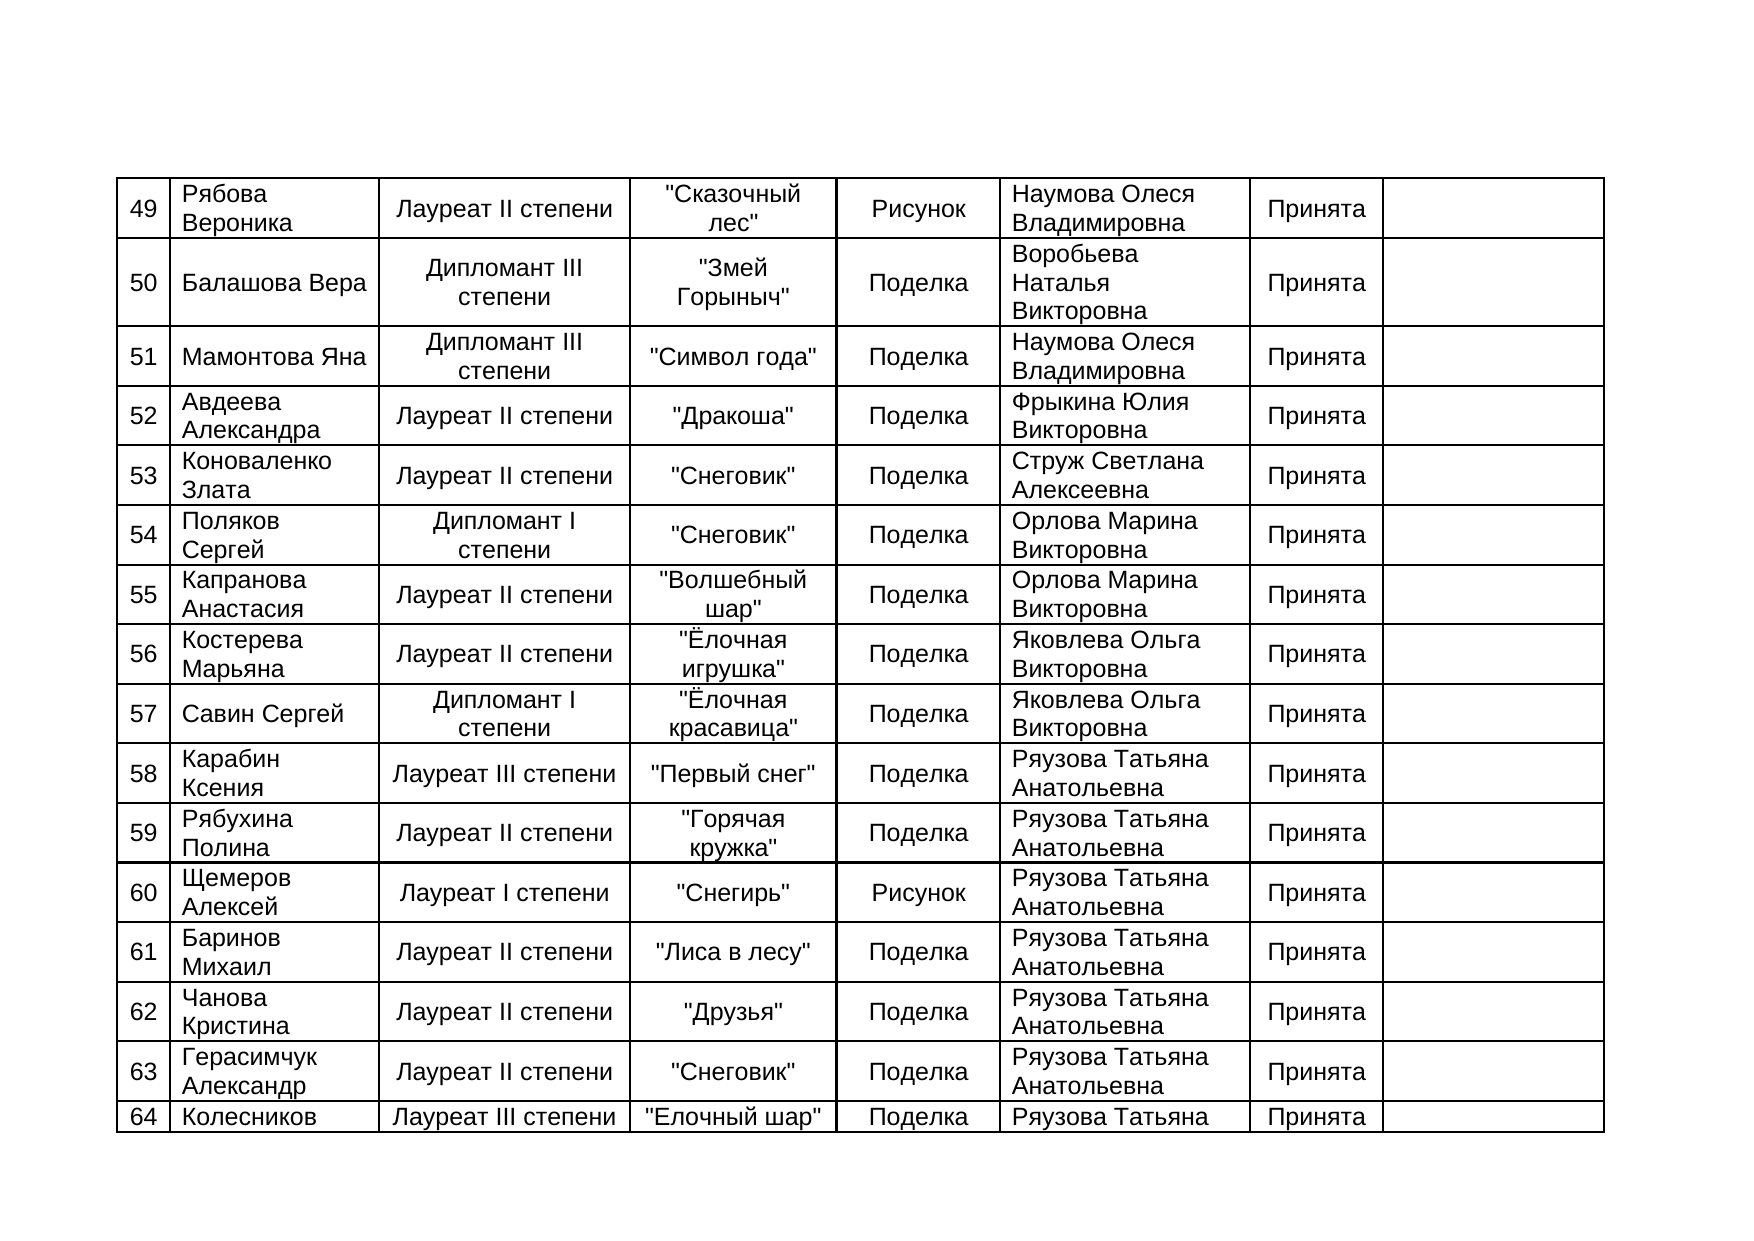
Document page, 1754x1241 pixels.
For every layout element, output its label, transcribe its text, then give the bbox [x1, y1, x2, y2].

table_cell Поделка [838, 685, 999, 742]
table_cell Савин Сергей [171, 685, 378, 742]
table_cell Балашова Вера [171, 239, 378, 325]
table_cell "Дракоша" [631, 387, 835, 444]
table_cell "Змей Горыныч" [631, 239, 835, 325]
table_cell Струж Светлана Алексеевна [1001, 446, 1249, 504]
table_cell Поделка [838, 566, 999, 623]
table_cell Принята [1251, 685, 1382, 742]
table_cell [1384, 625, 1603, 683]
table_cell Поделка [838, 446, 999, 504]
table_cell [1384, 387, 1603, 444]
table_cell 49 [118, 179, 169, 237]
table_cell Рисунок [838, 864, 999, 921]
table_cell "Сказочный лес" [631, 179, 835, 237]
table_cell 51 [118, 327, 169, 385]
table_cell Поделка [838, 327, 999, 385]
table_cell 60 [118, 864, 169, 921]
table_cell [1384, 566, 1603, 623]
table_cell Лауреат III степени [380, 1102, 629, 1131]
table_cell Поделка [838, 983, 999, 1040]
table_cell Поделка [838, 506, 999, 563]
table_cell Наумова Олеся Владимировна [1001, 327, 1249, 385]
table_cell "Символ года" [631, 327, 835, 385]
table_cell [1384, 923, 1603, 981]
table_cell Дипломант I степени [380, 506, 629, 563]
table_cell Колесников Егор [171, 1102, 378, 1131]
table_cell Принята [1251, 804, 1382, 861]
table_cell "Первый снег" [631, 744, 835, 802]
table_cell "Горячая кружка" [631, 804, 835, 861]
table_cell Яковлева Ольга Викторовна [1001, 625, 1249, 683]
table_cell Поделка [838, 1042, 999, 1100]
table_cell Поделка [838, 239, 999, 325]
table_cell Принята [1251, 625, 1382, 683]
table_cell 63 [118, 1042, 169, 1100]
table_cell [1384, 239, 1603, 325]
table_cell [1384, 506, 1603, 563]
table_cell Принята [1251, 923, 1382, 981]
table_cell "Снеговик" [631, 1042, 835, 1100]
table_cell 54 [118, 506, 169, 563]
table_cell "Снегирь" [631, 864, 835, 921]
table_cell Поделка [838, 387, 999, 444]
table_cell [1001, 1102, 1249, 1131]
table_cell Коноваленко Злата [171, 446, 378, 504]
table_cell 56 [118, 625, 169, 683]
table_cell Лауреат I степени [380, 864, 629, 921]
table_cell 58 [118, 744, 169, 802]
table_cell Ряузова Татьяна Анатольевна [1001, 923, 1249, 981]
table_cell [1384, 1042, 1603, 1100]
table_cell 59 [118, 804, 169, 861]
table_cell "Ёлочная красавица" [631, 685, 835, 742]
table_cell Поделка [838, 804, 999, 861]
table_cell [1384, 744, 1603, 802]
table_cell Лауреат II степени [380, 804, 629, 861]
table_cell Орлова Марина Викторовна [1001, 566, 1249, 623]
table_cell Ряузова Татьяна Анатольевна [1001, 1042, 1249, 1100]
table_cell Лауреат II степени [380, 566, 629, 623]
table_cell 64 [118, 1102, 169, 1131]
table_cell Ряузова Татьяна Анатольевна [1001, 804, 1249, 861]
table_cell Поляков Сергей [171, 506, 378, 563]
table_cell "Елочный шар" [631, 1102, 835, 1131]
table_cell Ряузова Татьяна Анатольевна [1001, 744, 1249, 802]
table_cell Рябухина Полина [171, 804, 378, 861]
table_cell Капранова Анастасия [171, 566, 378, 623]
table_cell 50 [118, 239, 169, 325]
table_cell 52 [118, 387, 169, 444]
table_cell Поделка [838, 625, 999, 683]
table_cell [1384, 685, 1603, 742]
table_cell "Лиса в лесу" [631, 923, 835, 981]
table_cell Чанова Кристина [171, 983, 378, 1040]
table_cell Лауреат II степени [380, 179, 629, 237]
table_cell Баринов Михаил [171, 923, 378, 981]
table_cell Лауреат II степени [380, 1042, 629, 1100]
table_cell Ряузова Татьяна Анатольевна [1001, 864, 1249, 921]
table_cell Принята [1251, 446, 1382, 504]
table_cell Яковлева Ольга Викторовна [1001, 685, 1249, 742]
table_cell Поделка [838, 744, 999, 802]
table_cell [1384, 864, 1603, 921]
table_cell 61 [118, 923, 169, 981]
table_cell Мамонтова Яна [171, 327, 378, 385]
table_cell Авдеева Александра [171, 387, 378, 444]
table_cell Принята [1251, 864, 1382, 921]
table_cell Лауреат II степени [380, 983, 629, 1040]
table_cell Лауреат II степени [380, 625, 629, 683]
table_cell Герасимчук Александр [171, 1042, 378, 1100]
table_cell [1384, 446, 1603, 504]
table_cell [1384, 327, 1603, 385]
table_cell Принята [1251, 179, 1382, 237]
table_cell Принята [1251, 566, 1382, 623]
table_cell "Друзья" [631, 983, 835, 1040]
table_cell Дипломант I степени [380, 685, 629, 742]
table_cell Костерева Марьяна [171, 625, 378, 683]
table_cell Принята [1251, 239, 1382, 325]
table_cell Лауреат II степени [380, 446, 629, 504]
table_cell 53 [118, 446, 169, 504]
table_cell Щемеров Алексей [171, 864, 378, 921]
table_cell Ряузова Татьяна Анатольевна [1001, 983, 1249, 1040]
table_cell "Снеговик" [631, 446, 835, 504]
table_cell Принята [1251, 1042, 1382, 1100]
table_cell Рисунок [838, 179, 999, 237]
table_cell 62 [118, 983, 169, 1040]
table_cell Наумова Олеся Владимировна [1001, 179, 1249, 237]
table_cell Карабин Ксения [171, 744, 378, 802]
table_cell Поделка [838, 923, 999, 981]
table_cell [1384, 983, 1603, 1040]
table_cell "Ёлочная игрушка" [631, 625, 835, 683]
table_cell Дипломант III степени [380, 327, 629, 385]
table_cell Принята [1251, 983, 1382, 1040]
table_cell 55 [118, 566, 169, 623]
table_cell Принята [1251, 744, 1382, 802]
table_cell [1384, 804, 1603, 861]
table_cell Рябова Вероника [171, 179, 378, 237]
table_cell [1384, 1102, 1603, 1131]
table_cell 57 [118, 685, 169, 742]
table_cell Лауреат III степени [380, 744, 629, 802]
table_cell Принята [1251, 506, 1382, 563]
table_cell Лауреат II степени [380, 923, 629, 981]
table_cell Фрыкина Юлия Викторовна [1001, 387, 1249, 444]
table_cell Принята [1251, 327, 1382, 385]
table_cell Поделка [838, 1102, 999, 1131]
table_cell "Снеговик" [631, 506, 835, 563]
table_cell Воробьева Наталья Викторовна [1001, 239, 1249, 325]
table_cell Лауреат II степени [380, 387, 629, 444]
table_cell Орлова Марина Викторовна [1001, 506, 1249, 563]
table_cell Принята [1251, 1102, 1382, 1131]
table_cell [1384, 179, 1603, 237]
table_cell "Волшебный шар" [631, 566, 835, 623]
table_cell Дипломант III степени [380, 239, 629, 325]
table_cell Принята [1251, 387, 1382, 444]
